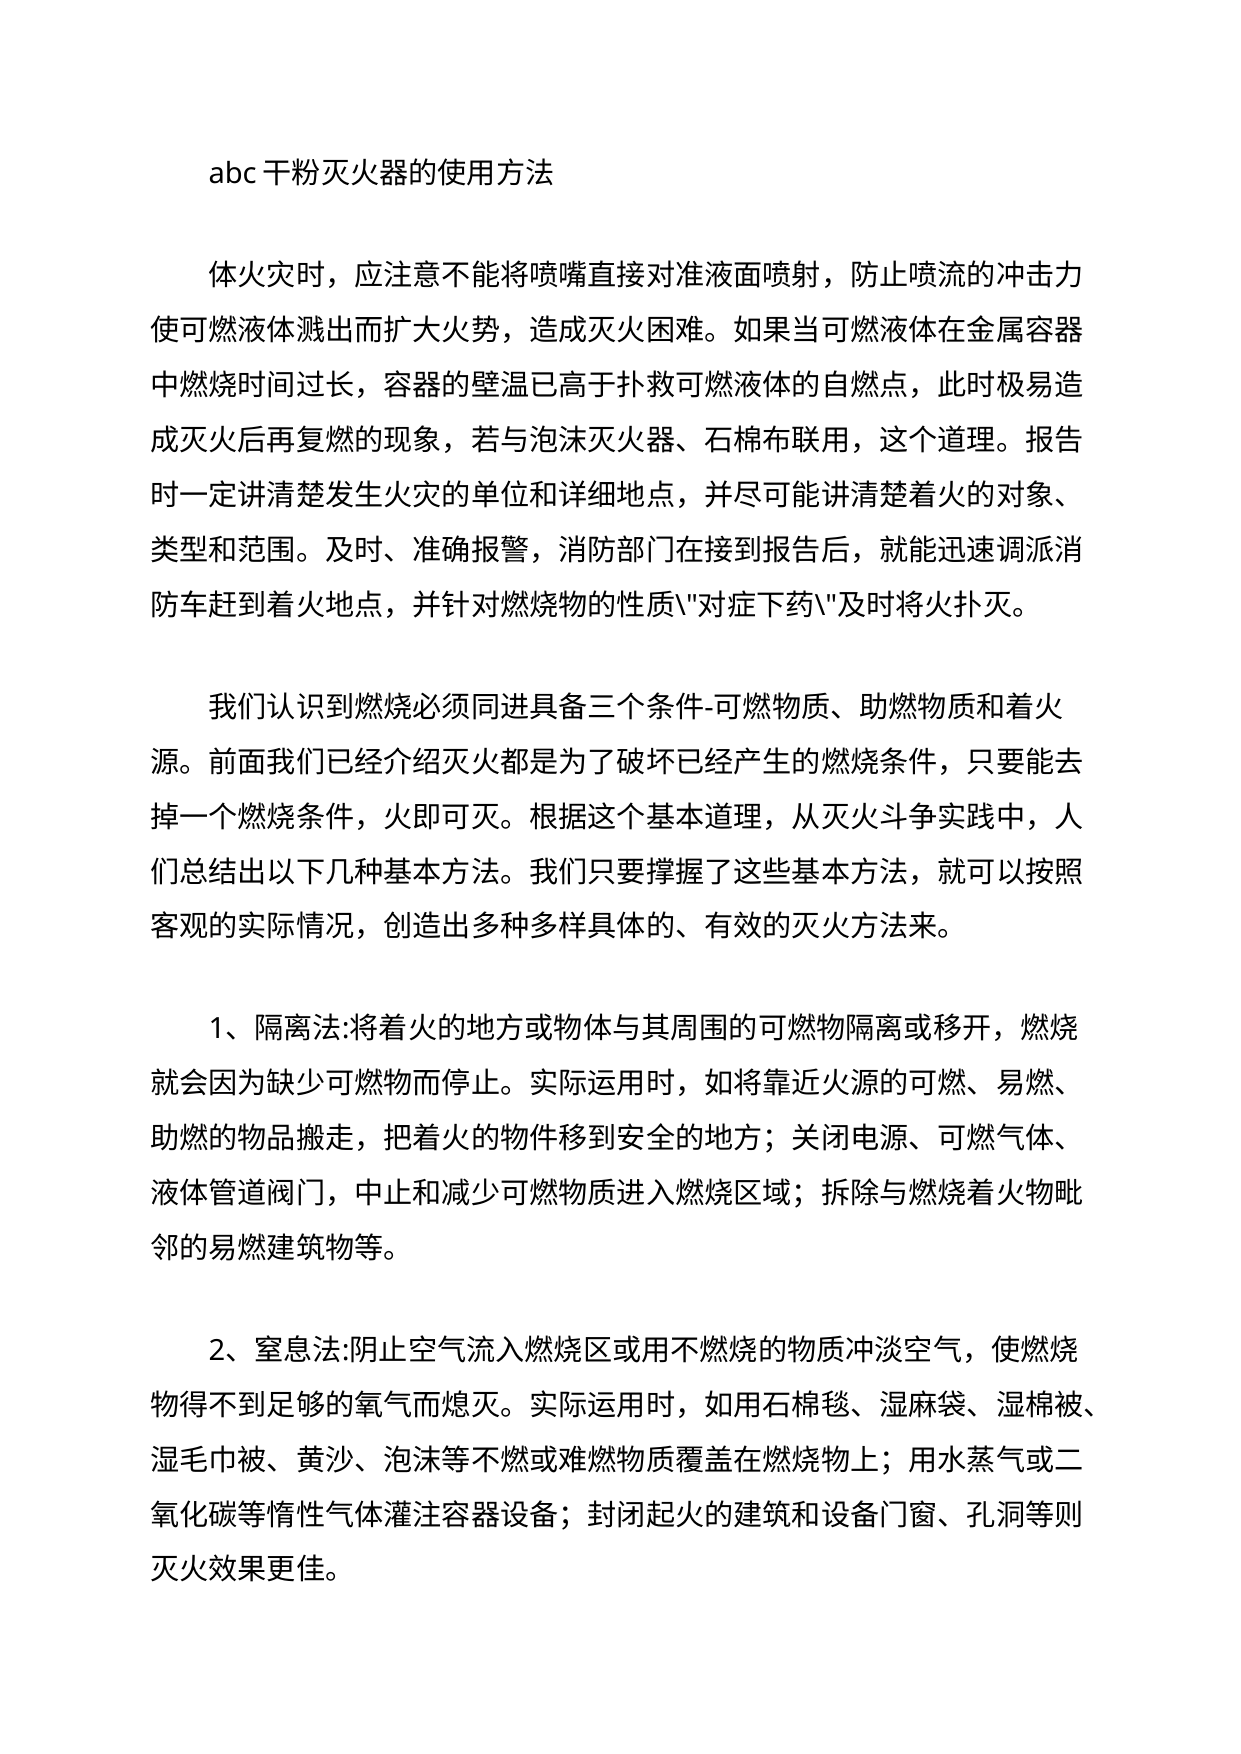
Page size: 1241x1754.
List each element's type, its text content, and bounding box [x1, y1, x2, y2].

text 我们认识到燃烧必须同进具备三个条件-可燃物质、助燃物质和着火源。前面我们已经介绍灭火都是为了破坏已经产生的燃烧条件，只要能去掉一个燃烧条件，火即可灭。根据这个基本道理，从灭火斗争实践中，人们总结出以下几种基本方法。我们只要撑握了这些基本方法，就可以按照客观的实际情况，创造出多种多样具体的、有效的灭火方法来。 [150, 683, 1090, 945]
text 2、窒息法:阴止空气流入燃烧区或用不燃烧的物质冲淡空气，使燃烧物得不到足够的氧气而熄灭。实际运用时，如用石棉毯、湿麻袋、湿棉被、湿毛巾被、黄沙、泡沫等不燃或难燃物质覆盖在燃烧物上；用水蒸气或二氧化碳等惰性气体灌注容器设备；封闭起火的建筑和设备门窗、孔洞等则灭火效果更佳。 [150, 1326, 1090, 1588]
text 1、隔离法:将着火的地方或物体与其周围的可燃物隔离或移开，燃烧就会因为缺少可燃物而停止。实际运用时，如将靠近火源的可燃、易燃、助燃的物品搬走，把着火的物件移到安全的地方；关闭电源、可燃气体、液体管道阀门，中止和减少可燃物质进入燃烧区域；拆除与燃烧着火物毗邻的易燃建筑物等。 [150, 1005, 1090, 1267]
text 体火灾时，应注意不能将喷嘴直接对准液面喷射，防止喷流的冲击力使可燃液体溅出而扩大火势，造成灭火困难。如果当可燃液体在金属容器中燃烧时间过长，容器的壁温已高于扑救可燃液体的自燃点，此时极易造成灭火后再复燃的现象，若与泡沫灭火器、石棉布联用，这个道理。报告时一定讲清楚发生火灾的单位和详细地点，并尽可能讲清楚着火的对象、类型和范围。及时、准确报警，消防部门在接到报告后，就能迅速调派消防车赶到着火地点，并针对燃烧物的性质\"对症下药\"及时将火扑灭。 [150, 252, 1090, 624]
text abc干粉灭火器的使用方法 [150, 150, 1090, 192]
